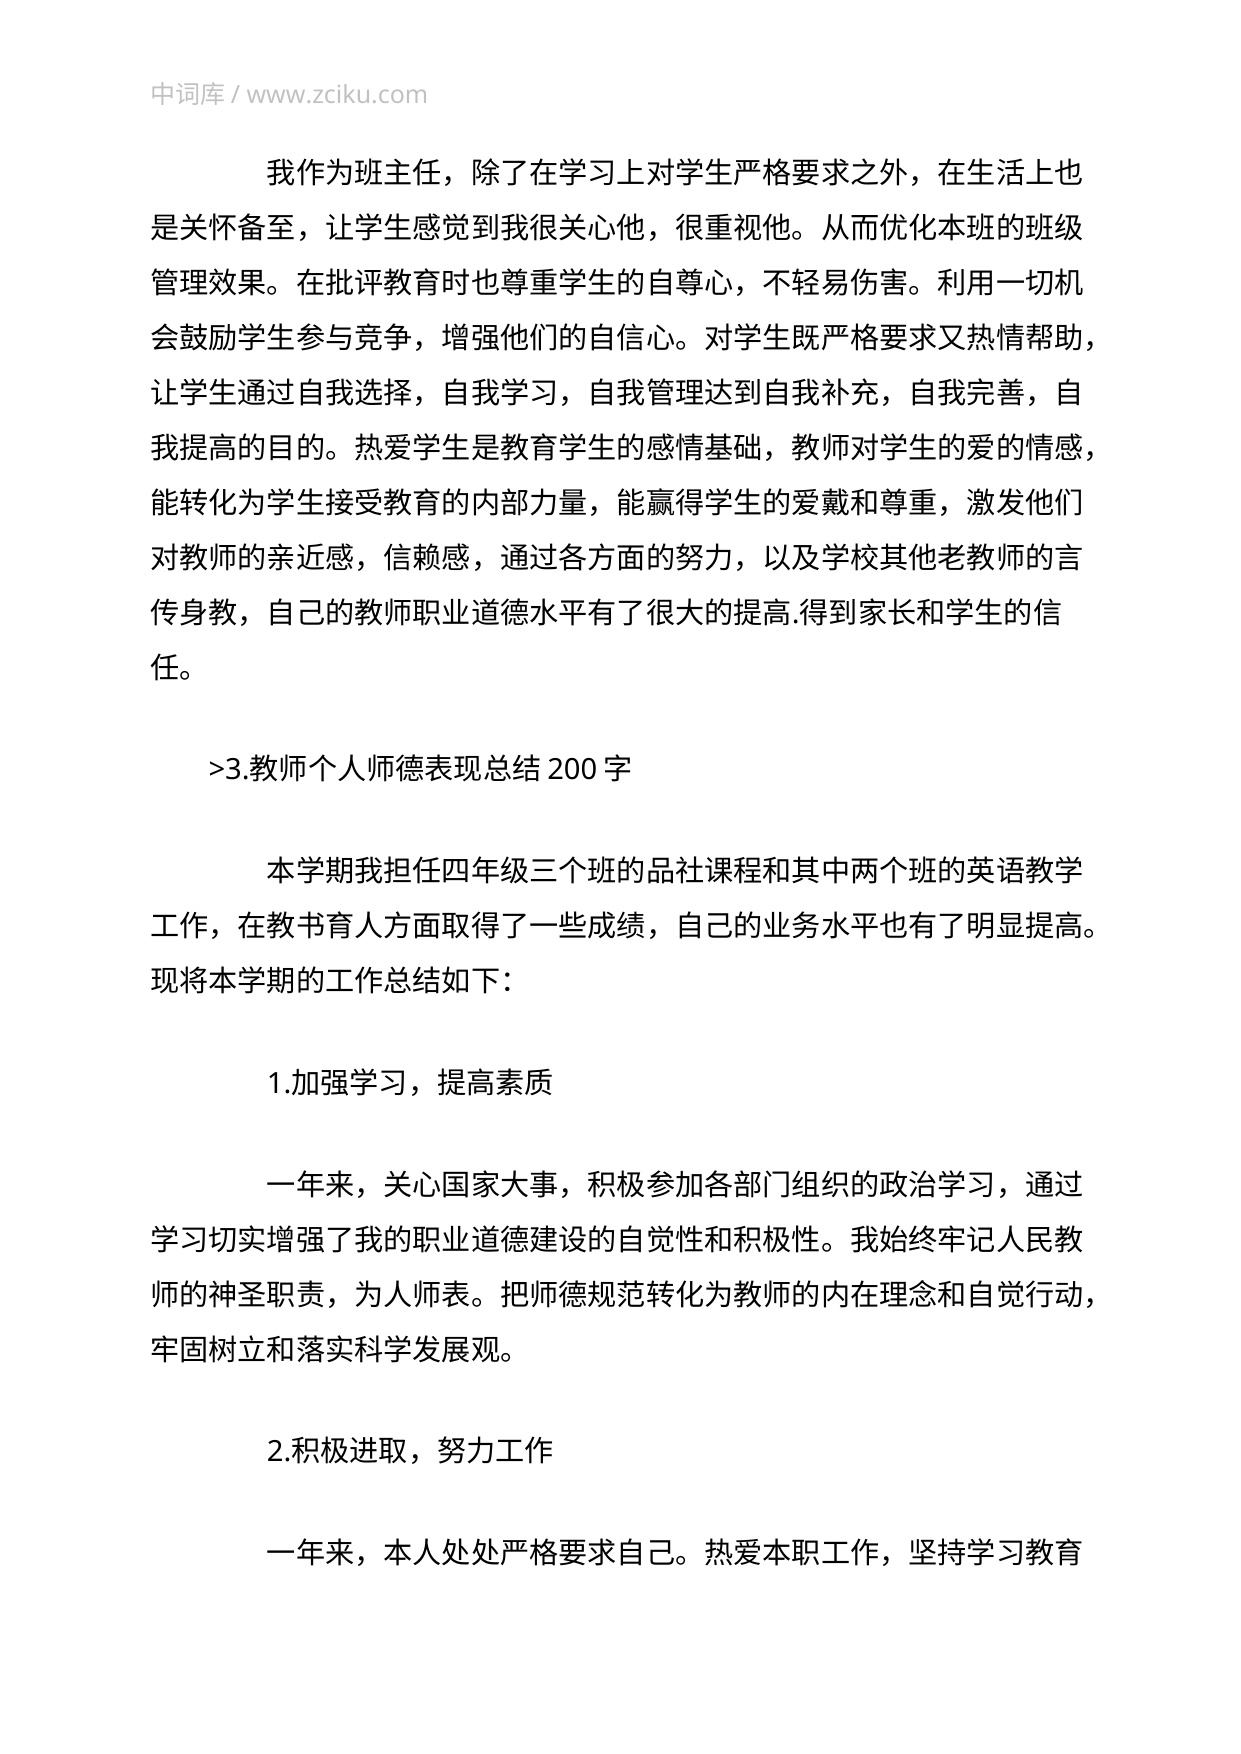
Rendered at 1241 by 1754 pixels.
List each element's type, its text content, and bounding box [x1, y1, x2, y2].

text 2.积极进取，努力工作 [150, 1428, 1090, 1470]
text >3.教师个人师德表现总结200字 [150, 746, 1090, 788]
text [150, 1530, 1090, 1572]
text 一年来，关心国家大事，积极参加各部门组织的政治学习，通过学习切实增强了我的职业道德建设的自觉性和积极性。我始终牢记人民教师的神圣职责，为人师表。把师德规范转化为教师的内在理念和自觉行动，牢固树立和落实科学发展观。 [150, 1161, 1090, 1368]
text 我作为班主任，除了在学习上对学生严格要求之外，在生活上也是关怀备至，让学生感觉到我很关心他，很重视他。从而优化本班的班级管理效果。在批评教育时也尊重学生的自尊心，不轻易伤害。利用一切机会鼓励学生参与竞争，增强他们的自信心。对学生既严格要求又热情帮助，让学生通过自我选择，自我学习，自我管理达到自我补充，自我完善，自我提高的目的。热爱学生是教育学生的感情基础，教师对学生的爱的情感，能转化为学生接受教育的内部力量，能赢得学生的爱戴和尊重，激发他们对教师的亲近感，信赖感，通过各方面的努力，以及学校其他老教师的言传身教，自己的教师职业道德水平有了很大的提高.得到家长和学生的信任。 [150, 150, 1090, 686]
text 1.加强学习，提高素质 [150, 1059, 1090, 1102]
text 本学期我担任四年级三个班的品社课程和其中两个班的英语教学工作，在教书育人方面取得了一些成绩，自己的业务水平也有了明显提高。现将本学期的工作总结如下： [150, 848, 1090, 1000]
